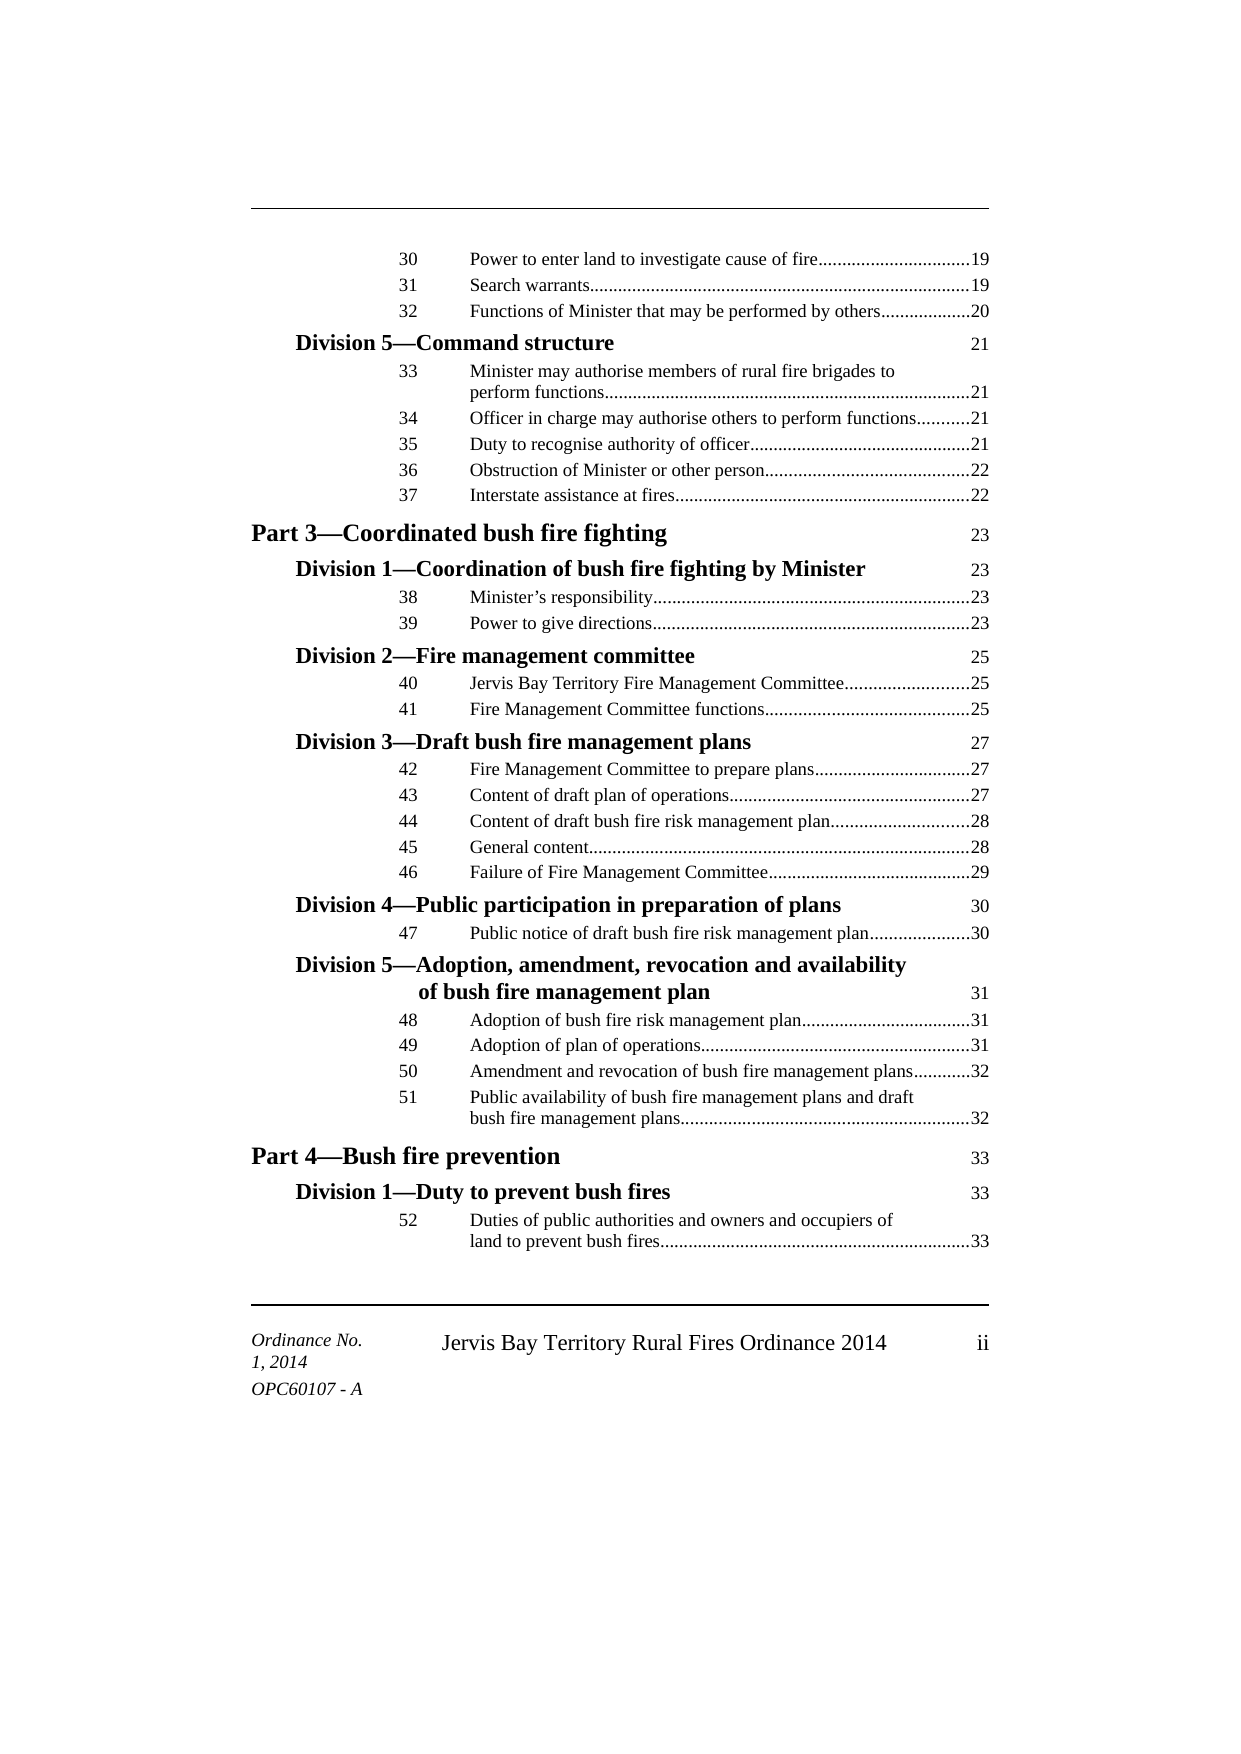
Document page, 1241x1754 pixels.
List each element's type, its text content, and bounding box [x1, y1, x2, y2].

text Division 1—Duty to prevent bush fires 33 [295, 1178, 930, 1205]
text 46 Failure of Fire Management Committee 29 [399, 861, 930, 883]
text 39 Power to give directions 23 [399, 612, 930, 633]
text Division 5—Adoption, amendment, revocation and availability of bush fire management plan 31 [295, 952, 930, 1004]
text Division 4—Public participation in preparation of plans 30 [295, 891, 930, 917]
text 48 Adoption of bush fire risk management plan 31 [399, 1008, 930, 1030]
text 45 General content 28 [399, 836, 930, 857]
text 34 Officer in charge may authorise others to perform functions 21 [399, 407, 930, 429]
text 38 Minister’s responsibility 23 [399, 586, 930, 608]
text 49 Adoption of plan of operations 31 [399, 1034, 930, 1056]
text 33 Minister may authorise members of rural fire brigades to perform functions 21 [399, 360, 930, 403]
text 51 Public availability of bush fire management plans and draft bush fire management plans 32 [399, 1086, 930, 1129]
text 44 Content of draft bush fire risk management plan 28 [399, 810, 930, 831]
text Part 3—Coordinated bush fire fighting 23 [251, 518, 930, 547]
text 37 Interstate assistance at fires 22 [399, 484, 930, 506]
text 35 Duty to recognise authority of officer 21 [399, 433, 930, 454]
text Division 1—Coordination of bush fire fighting by Minister 23 [295, 556, 930, 582]
text 41 Fire Management Committee functions 25 [399, 698, 930, 719]
text 30 Power to enter land to investigate cause of fire 19 [399, 248, 930, 269]
text 36 Obstruction of Minister or other person 22 [399, 459, 930, 480]
text Division 2—Fire management committee 25 [295, 642, 930, 668]
text Part 4—Bush fire prevention 33 [251, 1141, 930, 1170]
text Division 5—Command structure 21 [295, 329, 930, 356]
text 43 Content of draft plan of operations 27 [399, 784, 930, 806]
text Division 3—Draft bush fire management plans 27 [295, 728, 930, 754]
text 50 Amendment and revocation of bush fire management plans 32 [399, 1060, 930, 1081]
text 32 Functions of Minister that may be performed by others 20 [399, 299, 930, 321]
text 47 Public notice of draft bush fire risk management plan 30 [399, 922, 930, 943]
text 31 Search warrants 19 [399, 274, 930, 295]
text 42 Fire Management Committee to prepare plans 27 [399, 758, 930, 780]
text 52 Duties of public authorities and owners and occupiers of land to prevent bush fires 33 [399, 1209, 930, 1252]
text 40 Jervis Bay Territory Fire Management Committee 25 [399, 672, 930, 694]
